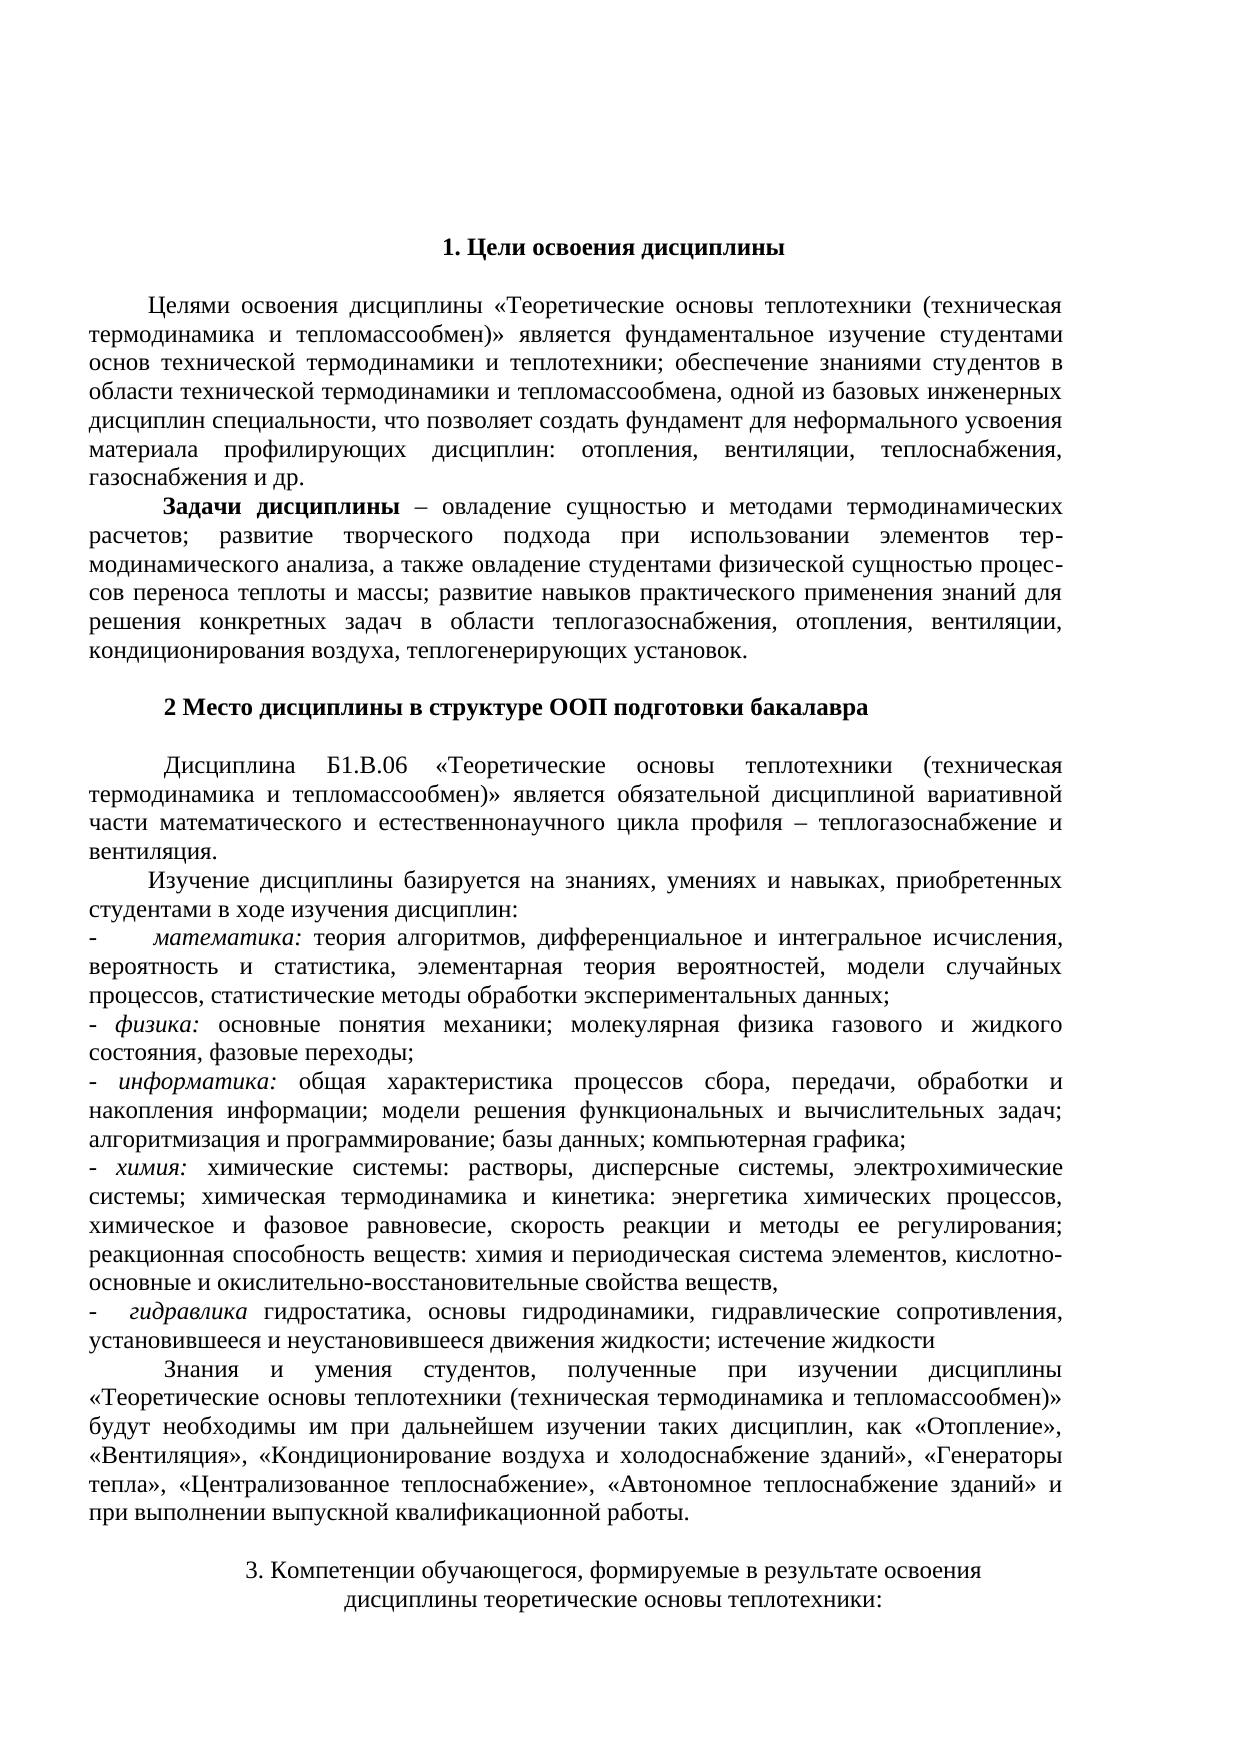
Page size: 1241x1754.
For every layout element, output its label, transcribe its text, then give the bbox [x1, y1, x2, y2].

text 3. Компетенции обучающегося, формируемые в результате освоения [162, 1555, 1063, 1584]
text - физика: основные понятия механики; молекулярная физика газового и жидкого состояния, фазовые переходы; [89, 1009, 1063, 1066]
text Знания и умения студентов, полученные при изучении дисциплины «Теоретические основы теплотехники (техническая термодинамика и тепломассообмен)» будут необходимы им при дальнейшем изучении таких дисциплин, как «Отопление», «Вентиляция», «Кондиционирование воздуха и холодоснабжение зданий», «Генераторы тепла», «Централизованное теплоснабжение», «Автономное теплоснабжение зданий» и при выполнении выпускной квалификационной работы. [89, 1354, 1063, 1526]
text 2 Место дисциплины в структуре ООП подготовки бакалавра [89, 692, 1063, 721]
text Дисциплина Б1.В.06 «Теоретические основы теплотехники (техническая термодинамика и тепломассообмен)» является обязательной дисциплиной вариативной части математического и естественнонаучного цикла профиля – теплогазоснабжение и вентиляция. [89, 750, 1063, 865]
text 1. Цели освоения дисциплины [89, 232, 1063, 261]
text Задачи дисциплины – овладение сущностью и методами термодинамических расчетов; развитие творческого подхода при использовании элементов термодинамического анализа, а также овладение студентами физической сущностью пpоцессов пеpеноса теплоты и массы; pазвитие навыков пpактического пpименения знаний для pешения конкpетных задач в области теплогазоснабжения, отопления, вентиляции, кондициониpования воздуха, теплогенеpиpующих установок. [89, 491, 1063, 664]
text - химия: химические системы: растворы, дисперсные системы, электрохимические системы; химическая термодинамика и кинетика: энергетика химических процессов, химическое и фазовое равновесие, скорость реакции и методы ее регулирования; реакционная способность веществ: химия и периодическая система элементов, кислотно-основные и окислительно-восстановительные свойства веществ, [89, 1152, 1063, 1296]
text - гидравлика гидростатика, основы гидродинамики, гидравлические сопротивления, установившееся и неустановившееся движения жидкости; истечение жидкости [89, 1296, 1063, 1354]
text - информатика: общая характеристика процессов сбора, передачи, обработки и накопления информации; модели решения функциональных и вычислительных задач; алгоритмизация и программирование; базы данных; компьютерная графика; [89, 1066, 1063, 1152]
text Изучение дисциплины базируется на знаниях, умениях и навыках, приобретенных студентами в ходе изучения дисциплин: [89, 865, 1063, 922]
text - математика: теория алгоритмов, дифференциальное и интегральное исчисления, вероятность и статистика, элементарная теория вероятностей, модели случайных процессов, статистические методы обработки экспериментальных данных; [89, 922, 1063, 1009]
text Целями освоения дисциплины «Теоретические основы теплотехники (техническая термодинамика и тепломассообмен)» является фундаментальное изучение студентами основ технической термодинамики и теплотехники; обеспечение знаниями студентов в области технической термодинамики и тепломассообмена, одной из базовых инженерных дисциплин специальности, что позволяет создать фундамент для неформального усвоения материала профилирующих дисциплин: отопления, вентиляции, теплоснабжения, газоснабжения и др. [89, 290, 1063, 491]
text дисциплины теоретические основы теплотехники: [162, 1584, 1063, 1612]
